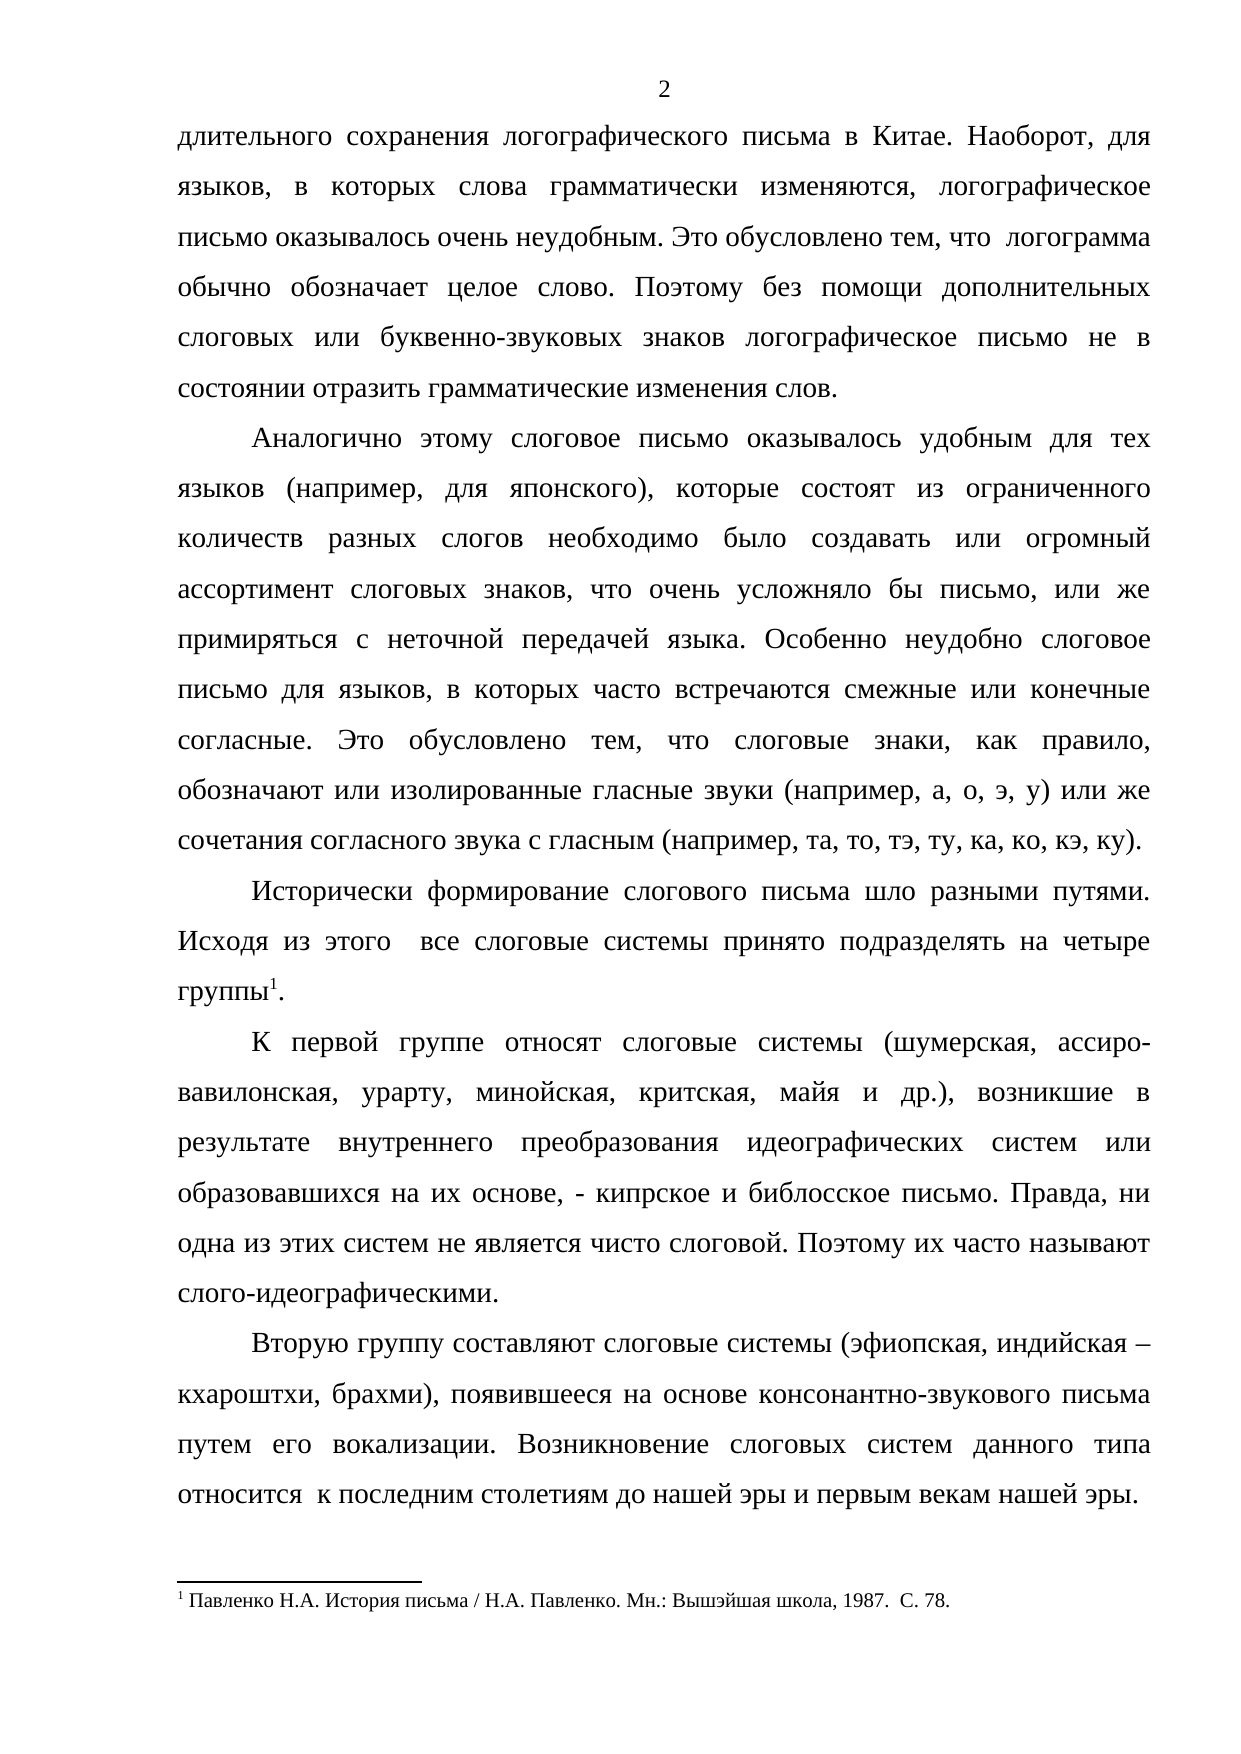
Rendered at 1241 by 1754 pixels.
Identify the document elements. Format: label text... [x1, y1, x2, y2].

subtitle К первой группе относят слоговые системы (шумерская, ассиро-вавилонская, урарту, минойская, критская, майя и др.), возникшие в результате внутреннего преобразования идеографических систем или образовавшихся на их основе, - кипрское и библосское письмо. Правда, ни одна из этих систем не является чисто слоговой. Поэтому их часто называют слого-идеографическими. [177, 1024, 1152, 1309]
text Аналогично этому слоговое письмо оказывалось удобным для тех языков (например, для японского), которые состоят из ограниченного количеств разных слогов необходимо было создавать или огромный ассортимент слоговых знаков, что очень усложняло бы письмо, или же примиряться с неточной передачей языка. Особенно неудобно слоговое письмо для языков, в которых часто встречаются смежные или конечные согласные. Это обусловлено тем, что слоговые знаки, как правило, обозначают или изолированные гласные звуки (например, а, о, э, у) или же сочетания согласного звука с гласным (например, та, то, тэ, ту, ка, ко, кэ, ку). [177, 420, 1152, 856]
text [177, 118, 1152, 403]
subtitle Исторически формирование слогового письма шло разными путями. Исходя из этого все слоговые системы принято подразделять на четыре группы. [177, 873, 1152, 1007]
subtitle Вторую группу составляют слоговые системы (эфиопская, индийская – кхароштхи, брахми), появившееся на основе консонантно-звукового письма путем его вокализации. Возникновение слоговых систем данного типа относится к последним столетиям до нашей эры и первым векам нашей эры. [177, 1326, 1152, 1510]
